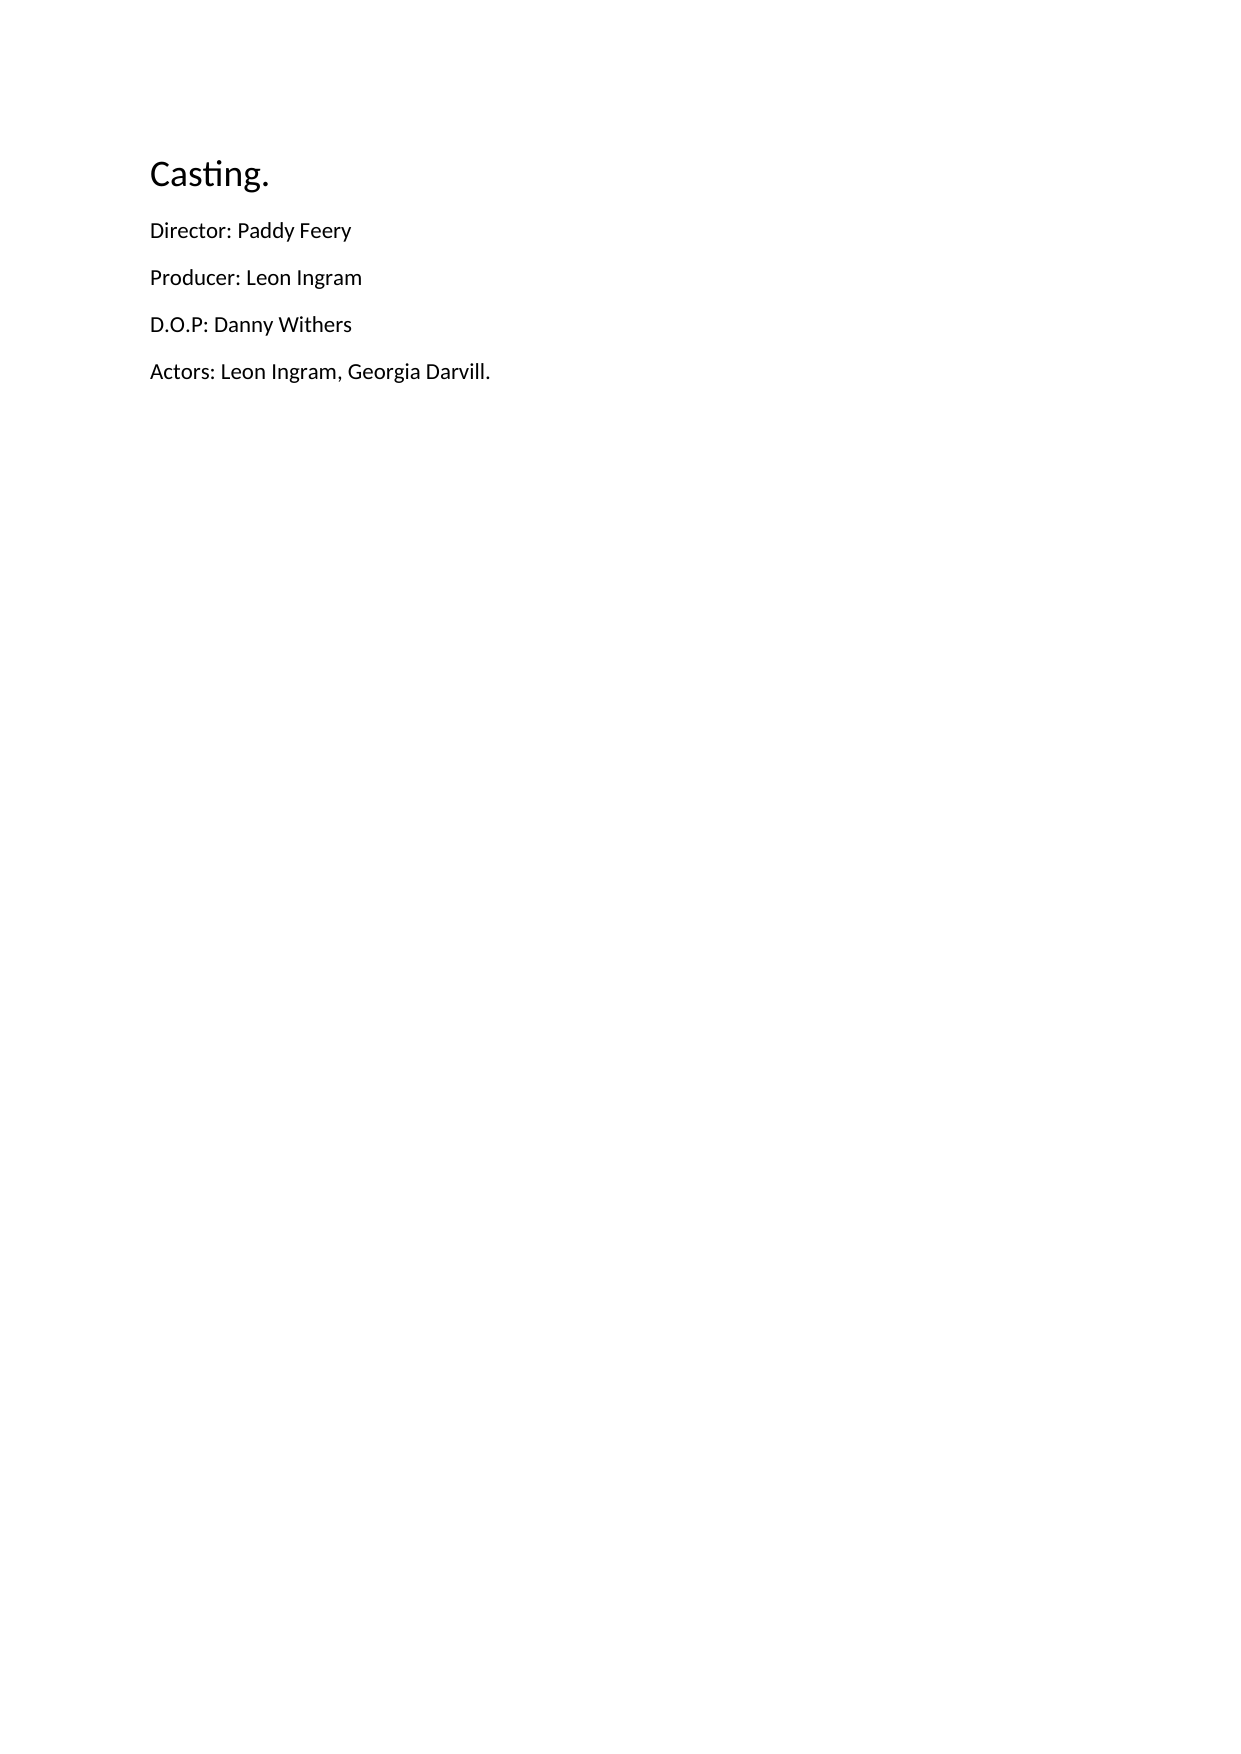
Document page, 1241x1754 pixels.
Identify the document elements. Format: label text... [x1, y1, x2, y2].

text Producer: Leon Ingram [150, 263, 1090, 291]
text Casting. [150, 150, 1090, 196]
text Director: Paddy Feery [150, 216, 1090, 244]
text Actors: Leon Ingram, Georgia Darvill. [150, 357, 1090, 385]
text D.O.P: Danny Withers [150, 310, 1090, 338]
